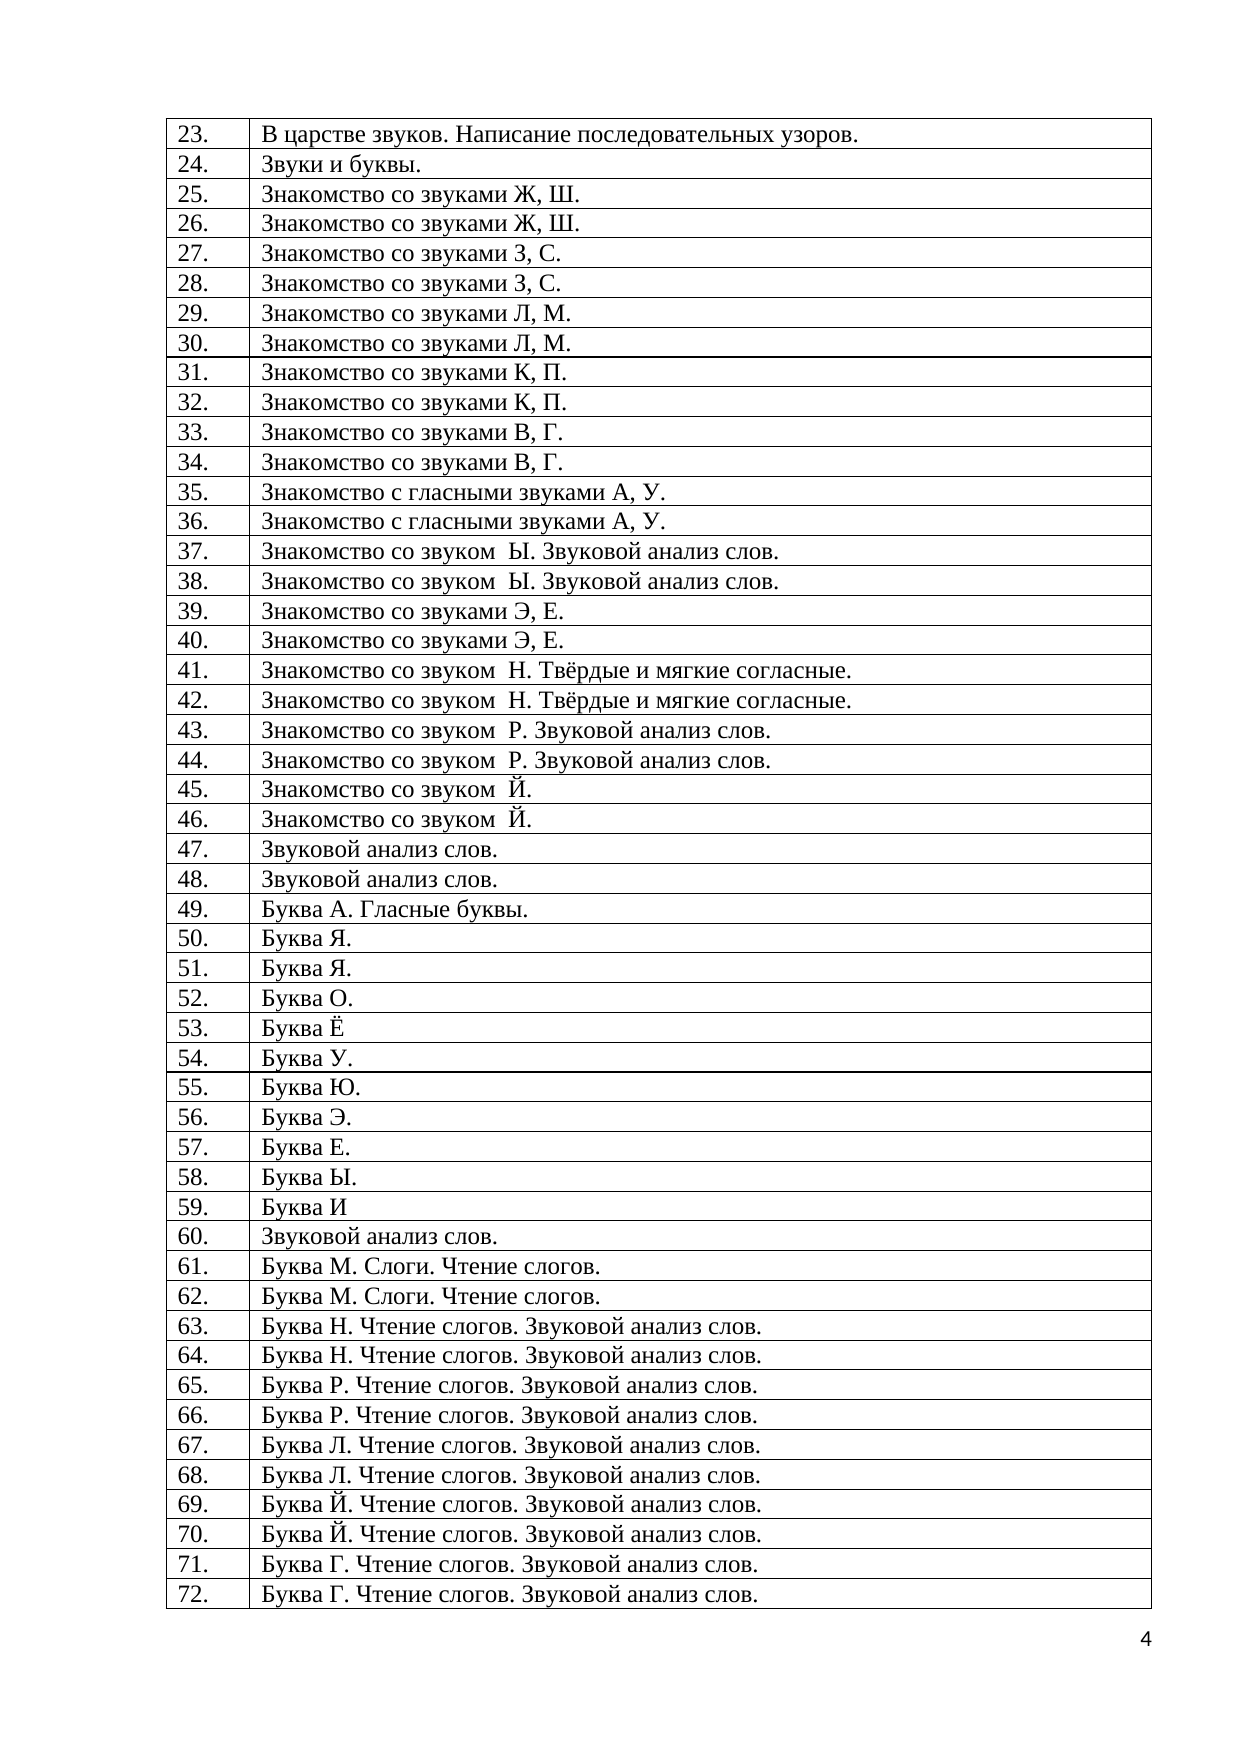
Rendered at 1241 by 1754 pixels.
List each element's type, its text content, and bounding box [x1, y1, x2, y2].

table_cell Знакомство со звуком Ы. Звуковой анализ слов. [250, 536, 1151, 565]
table_cell Буква Л. Чтение слогов. Звуковой анализ слов. [250, 1460, 1151, 1488]
table_cell Знакомство со звуками З, С. [250, 268, 1151, 297]
table_cell 63. [167, 1311, 249, 1339]
table_cell 70. [167, 1519, 249, 1548]
table_cell 26. [167, 209, 249, 237]
table_cell 71. [167, 1549, 249, 1578]
table_cell 25. [167, 179, 249, 207]
table_cell Знакомство со звуком Ы. Звуковой анализ слов. [250, 566, 1151, 595]
table_cell Знакомство с гласными звуками А, У. [250, 506, 1151, 535]
table_cell Буква М. Слоги. Чтение слогов. [250, 1251, 1151, 1280]
table_cell Знакомство со звуком Н. Твёрдые и мягкие согласные. [250, 685, 1151, 714]
table_cell 49. [167, 894, 249, 922]
table_cell 31. [167, 358, 249, 386]
table_cell 38. [167, 566, 249, 595]
table_cell Буква М. Слоги. Чтение слогов. [250, 1281, 1151, 1310]
table_cell Буква Г. Чтение слогов. Звуковой анализ слов. [250, 1549, 1151, 1578]
table_cell 36. [167, 506, 249, 535]
table_cell Буква А. Гласные буквы. [250, 894, 1151, 922]
table_cell 44. [167, 745, 249, 773]
table_cell 53. [167, 1013, 249, 1042]
table_cell 30. [167, 328, 249, 356]
table_cell 28. [167, 268, 249, 297]
table_cell Знакомство со звуками В, Г. [250, 417, 1151, 446]
table_cell 60. [167, 1221, 249, 1250]
table_cell Знакомство со звуком Р. Звуковой анализ слов. [250, 715, 1151, 744]
table_cell 43. [167, 715, 249, 744]
table_cell Буква Р. Чтение слогов. Звуковой анализ слов. [250, 1400, 1151, 1429]
table_cell 57. [167, 1132, 249, 1161]
table_cell Звуковой анализ слов. [250, 834, 1151, 863]
table_cell 65. [167, 1370, 249, 1399]
table_cell 46. [167, 804, 249, 833]
table_cell 48. [167, 864, 249, 893]
table_cell 27. [167, 238, 249, 267]
table_cell Знакомство со звуком Й. [250, 804, 1151, 833]
table_cell Буква Э. [250, 1102, 1151, 1131]
table_cell Знакомство со звуком Р. Звуковой анализ слов. [250, 745, 1151, 773]
table_cell 66. [167, 1400, 249, 1429]
table_cell Звуки и буквы. [250, 149, 1151, 178]
table_cell Буква Я. [250, 953, 1151, 982]
table_cell Буква У. [250, 1043, 1151, 1071]
table_cell 51. [167, 953, 249, 982]
table_cell Знакомство со звуками З, С. [250, 238, 1151, 267]
table_cell 50. [167, 924, 249, 952]
table_cell 61. [167, 1251, 249, 1280]
table_cell 52. [167, 983, 249, 1012]
table_cell Буква Ы. [250, 1162, 1151, 1191]
table_cell 56. [167, 1102, 249, 1131]
table_cell Знакомство со звуками Ж, Ш. [250, 209, 1151, 237]
table_cell Звуковой анализ слов. [250, 1221, 1151, 1250]
table_cell Знакомство с гласными звуками А, У. [250, 477, 1151, 505]
table_cell 55. [167, 1073, 249, 1101]
table_cell 32. [167, 387, 249, 416]
table_cell Знакомство со звуками К, П. [250, 387, 1151, 416]
table_cell 62. [167, 1281, 249, 1310]
table_cell Буква Ё [250, 1013, 1151, 1042]
table_cell 34. [167, 447, 249, 476]
table_cell Буква Л. Чтение слогов. Звуковой анализ слов. [250, 1430, 1151, 1459]
table_cell Буква Я. [250, 924, 1151, 952]
table_cell 42. [167, 685, 249, 714]
table_cell Буква Е. [250, 1132, 1151, 1161]
table_cell 23. [167, 119, 249, 148]
table_cell Буква Н. Чтение слогов. Звуковой анализ слов. [250, 1341, 1151, 1369]
table_cell Буква Й. Чтение слогов. Звуковой анализ слов. [250, 1490, 1151, 1518]
table_cell 35. [167, 477, 249, 505]
table_cell В царстве звуков. Написание последовательных узоров. [250, 119, 1151, 148]
table_cell 72. [167, 1579, 249, 1608]
table_cell 40. [167, 626, 249, 654]
table_cell Знакомство со звуками Э, Е. [250, 596, 1151, 624]
table_cell 39. [167, 596, 249, 624]
table_cell Знакомство со звуками Ж, Ш. [250, 179, 1151, 207]
table_cell Буква О. [250, 983, 1151, 1012]
table_cell Знакомство со звуками В, Г. [250, 447, 1151, 476]
table_cell 29. [167, 298, 249, 327]
table_cell 33. [167, 417, 249, 446]
table_cell Буква Р. Чтение слогов. Звуковой анализ слов. [250, 1370, 1151, 1399]
table_cell Знакомство со звуками Л, М. [250, 298, 1151, 327]
table_cell 67. [167, 1430, 249, 1459]
table_cell Знакомство со звуком Н. Твёрдые и мягкие согласные. [250, 655, 1151, 684]
table_cell 45. [167, 775, 249, 803]
table_cell 58. [167, 1162, 249, 1191]
table_cell Знакомство со звуком Й. [250, 775, 1151, 803]
table_cell 64. [167, 1341, 249, 1369]
table_cell Знакомство со звуками Э, Е. [250, 626, 1151, 654]
table_cell Буква И [250, 1192, 1151, 1220]
table_cell 59. [167, 1192, 249, 1220]
table_cell Буква Н. Чтение слогов. Звуковой анализ слов. [250, 1311, 1151, 1339]
table_cell 54. [167, 1043, 249, 1071]
table_cell 68. [167, 1460, 249, 1488]
table_cell 41. [167, 655, 249, 684]
table_cell 37. [167, 536, 249, 565]
table_cell Знакомство со звуками К, П. [250, 358, 1151, 386]
table_cell 47. [167, 834, 249, 863]
table_cell Звуковой анализ слов. [250, 864, 1151, 893]
table_cell Буква Ю. [250, 1073, 1151, 1101]
table_cell Буква Й. Чтение слогов. Звуковой анализ слов. [250, 1519, 1151, 1548]
table_cell 69. [167, 1490, 249, 1518]
table_cell Буква Г. Чтение слогов. Звуковой анализ слов. [250, 1579, 1151, 1608]
table_cell Знакомство со звуками Л, М. [250, 328, 1151, 356]
table_cell 24. [167, 149, 249, 178]
